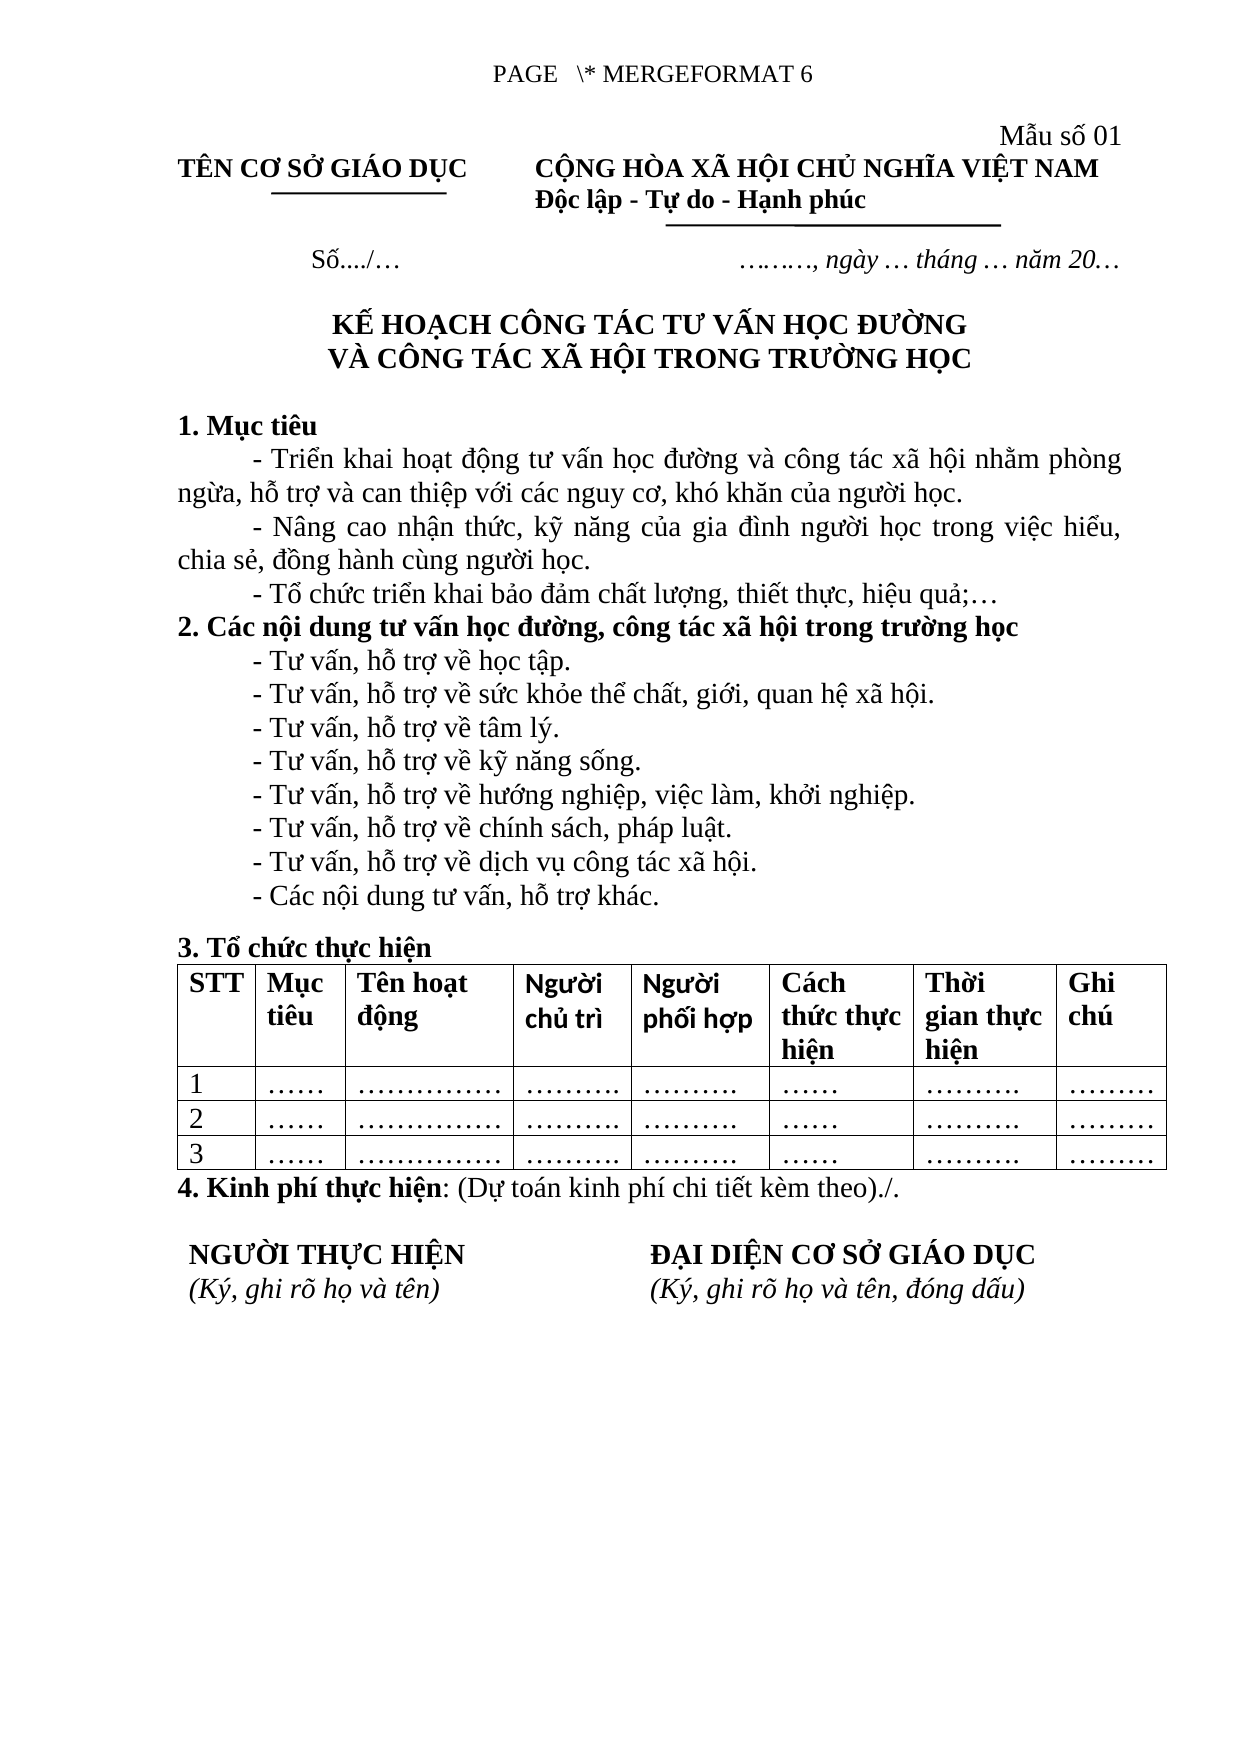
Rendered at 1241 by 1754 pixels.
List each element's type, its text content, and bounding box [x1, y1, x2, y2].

text - Tổ chức triển khai bảo đảm chất lượng, thiết thực, hiệu quả;… [177, 576, 1122, 609]
text 3. Tổ chức thực hiện [177, 930, 1122, 964]
text - Tư vấn, hỗ trợ về dịch vụ công tác xã hội. [177, 844, 1122, 878]
table_cell ………. [914, 1067, 1056, 1100]
table_cell …………… [346, 1067, 513, 1100]
text 2. Các nội dung tư vấn học đường, công tác xã hội trong trường học [177, 609, 1122, 643]
text - Tư vấn, hỗ trợ về tâm lý. [177, 710, 1122, 743]
text - Nâng cao nhận thức, kỹ năng của gia đình người học trong việc hiểu, chia sẻ, đồng hành cùng người học. [177, 509, 1122, 576]
text - Triển khai hoạt động tư vấn học đường và công tác xã hội nhằm phòng ngừa, hỗ trợ và can thiệp với các nguy cơ, khó khăn của người học. [177, 442, 1122, 509]
table_header Cách thức thực hiện [770, 965, 913, 1066]
table_cell Số..../… [177, 243, 534, 274]
table_cell …… [770, 1067, 913, 1100]
table_cell ………. [914, 1101, 1056, 1135]
text - Các nội dung tư vấn, hỗ trợ khác. [177, 878, 1122, 911]
table_cell …… [256, 1101, 345, 1135]
table_cell ………. [632, 1067, 769, 1100]
table_cell …… [256, 1067, 345, 1100]
table_cell ………. [914, 1136, 1056, 1169]
text 1. Mục tiêu [177, 408, 1122, 442]
table_cell 2 [178, 1101, 255, 1135]
text - Tư vấn, hỗ trợ về học tập. [177, 643, 1122, 676]
table_cell ……… [1057, 1136, 1166, 1169]
table_cell …… [256, 1136, 345, 1169]
table_header Người chủ trì [514, 965, 631, 1066]
table_cell …………… [346, 1101, 513, 1135]
table_cell ………. [514, 1136, 631, 1169]
text Mẫu số 01 [177, 118, 1122, 152]
table_cell ………. [514, 1101, 631, 1135]
table_header NGƯỜI THỰC HIỆN (Ký, ghi rõ họ và tên) [177, 1238, 638, 1304]
table_cell 3 [178, 1136, 255, 1169]
table_cell …… [770, 1101, 913, 1135]
table_header STT [178, 965, 255, 1066]
table_header Mục tiêu [256, 965, 345, 1066]
table_cell 1 [178, 1067, 255, 1100]
text - Tư vấn, hỗ trợ về sức khỏe thể chất, giới, quan hệ xã hội. [177, 676, 1122, 710]
text - Tư vấn, hỗ trợ về chính sách, pháp luật. [177, 811, 1122, 844]
table_header Người phối hợp [632, 965, 769, 1066]
table_header Thời gian thực hiện [914, 965, 1056, 1066]
text - Tư vấn, hỗ trợ về hướng nghiệp, việc làm, khởi nghiệp. [177, 777, 1122, 811]
table_cell ………. [632, 1136, 769, 1169]
table_header Ghi chú [1057, 965, 1166, 1066]
table_header CỘNG HÒA XÃ HỘI CHỦ NGHĨA VIỆT NAM Độc lập - Tự do - Hạnh phúc [535, 152, 1122, 243]
text VÀ CÔNG TÁC XÃ HỘI TRONG TRƯỜNG HỌC [177, 341, 1122, 374]
text KẾ HOẠCH CÔNG TÁC TƯ VẤN HỌC ĐƯỜNG [177, 307, 1122, 341]
table_cell ………. [514, 1067, 631, 1100]
table_cell ……… [1057, 1067, 1166, 1100]
table_header TÊN CƠ SỞ GIÁO DỤC [177, 152, 534, 243]
table_cell ………, ngày … tháng … năm 20… [535, 243, 1122, 274]
text 4. Kinh phí thực hiện: (Dự toán kinh phí chi tiết kèm theo)./. [177, 1170, 1122, 1204]
table_cell …… [770, 1136, 913, 1169]
table_cell ……… [1057, 1101, 1166, 1135]
table_cell …………… [346, 1136, 513, 1169]
table_cell ………. [632, 1101, 769, 1135]
table_header Tên hoạt động [346, 965, 513, 1066]
text - Tư vấn, hỗ trợ về kỹ năng sống. [177, 743, 1122, 777]
table_header ĐẠI DIỆN CƠ SỞ GIÁO DỤC (Ký, ghi rõ họ và tên, đóng dấu) [639, 1238, 1100, 1304]
